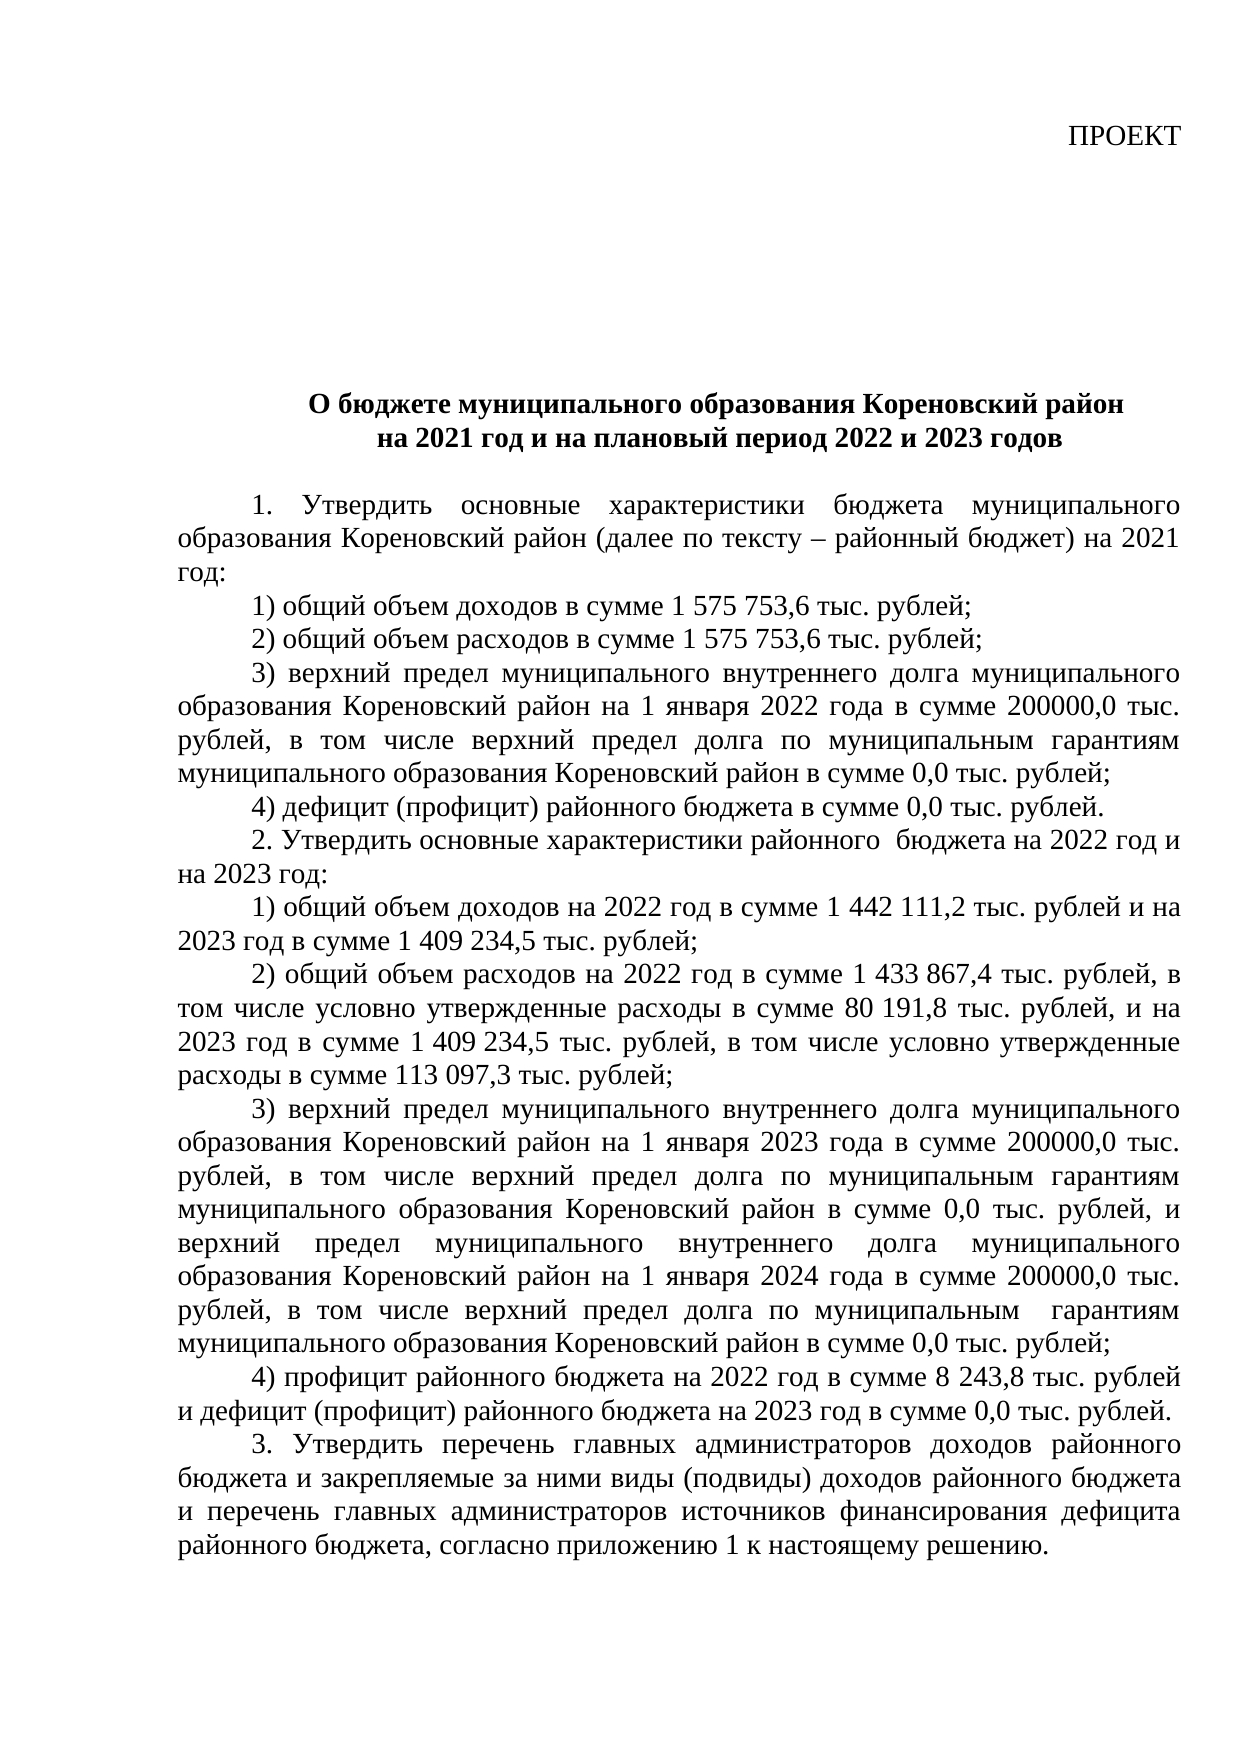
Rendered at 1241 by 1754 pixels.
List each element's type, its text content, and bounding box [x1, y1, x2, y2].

text 2. Утвердить основные характеристики районного бюджета на 2022 год и на 2023 год: [177, 822, 1181, 889]
text 4) профицит районного бюджета на 2022 год в сумме 8 243,8 тыс. рублей и дефицит (профицит) районного бюджета на 2023 год в сумме 0,0 тыс. рублей. [177, 1359, 1181, 1426]
text 1) общий объем доходов на 2022 год в сумме 1 442 111,2 тыс. рублей и на 2023 год в сумме 1 409 234,5 тыс. рублей; [177, 889, 1181, 957]
text 3) верхний предел муниципального внутреннего долга муниципального образования Кореновский район на 1 января 2023 года в сумме 200000,0 тыс. рублей, в том числе верхний предел долга по муниципальным гарантиям муниципального образования Кореновский район в сумме 0,0 тыс. рублей, и верхний предел муниципального внутреннего долга муниципального образования Кореновский район на 1 января 2024 года в сумме 200000,0 тыс. рублей, в том числе верхний предел долга по муниципальным гарантиям муниципального образования Кореновский район в сумме 0,0 тыс. рублей; [177, 1091, 1181, 1359]
text 2) общий объем расходов на 2022 год в сумме 1 433 867,4 тыс. рублей, в том числе условно утвержденные расходы в сумме 80 191,8 тыс. рублей, и на 2023 год в сумме 1 409 234,5 тыс. рублей, в том числе условно утвержденные расходы в сумме 113 097,3 тыс. рублей; [177, 957, 1181, 1091]
text 1) общий объем доходов в сумме 1 575 753,6 тыс. рублей; [177, 588, 1181, 621]
text 3) верхний предел муниципального внутреннего долга муниципального образования Кореновский район на 1 января 2022 года в сумме 200000,0 тыс. рублей, в том числе верхний предел долга по муниципальным гарантиям муниципального образования Кореновский район в сумме 0,0 тыс. рублей; [177, 655, 1181, 789]
text на 2021 год и на плановый период 2022 и 2023 годов [177, 420, 1181, 453]
text 2) общий объем расходов в сумме 1 575 753,6 тыс. рублей; [177, 621, 1181, 655]
text ПРОЕКТ [177, 118, 1181, 152]
text 3. Утвердить перечень главных администраторов доходов районного бюджета и закрепляемые за ними виды (подвиды) доходов районного бюджета и перечень главных администраторов источников финансирования дефицита районного бюджета, согласно приложению 1 к настоящему решению. [177, 1426, 1181, 1560]
text 1. Утвердить основные характеристики бюджета муниципального образования Кореновский район (далее по тексту – районный бюджет) на 2021 год: [177, 487, 1181, 588]
text О бюджете муниципального образования Кореновский район [177, 386, 1181, 420]
text 4) дефицит (профицит) районного бюджета в сумме 0,0 тыс. рублей. [177, 789, 1181, 822]
